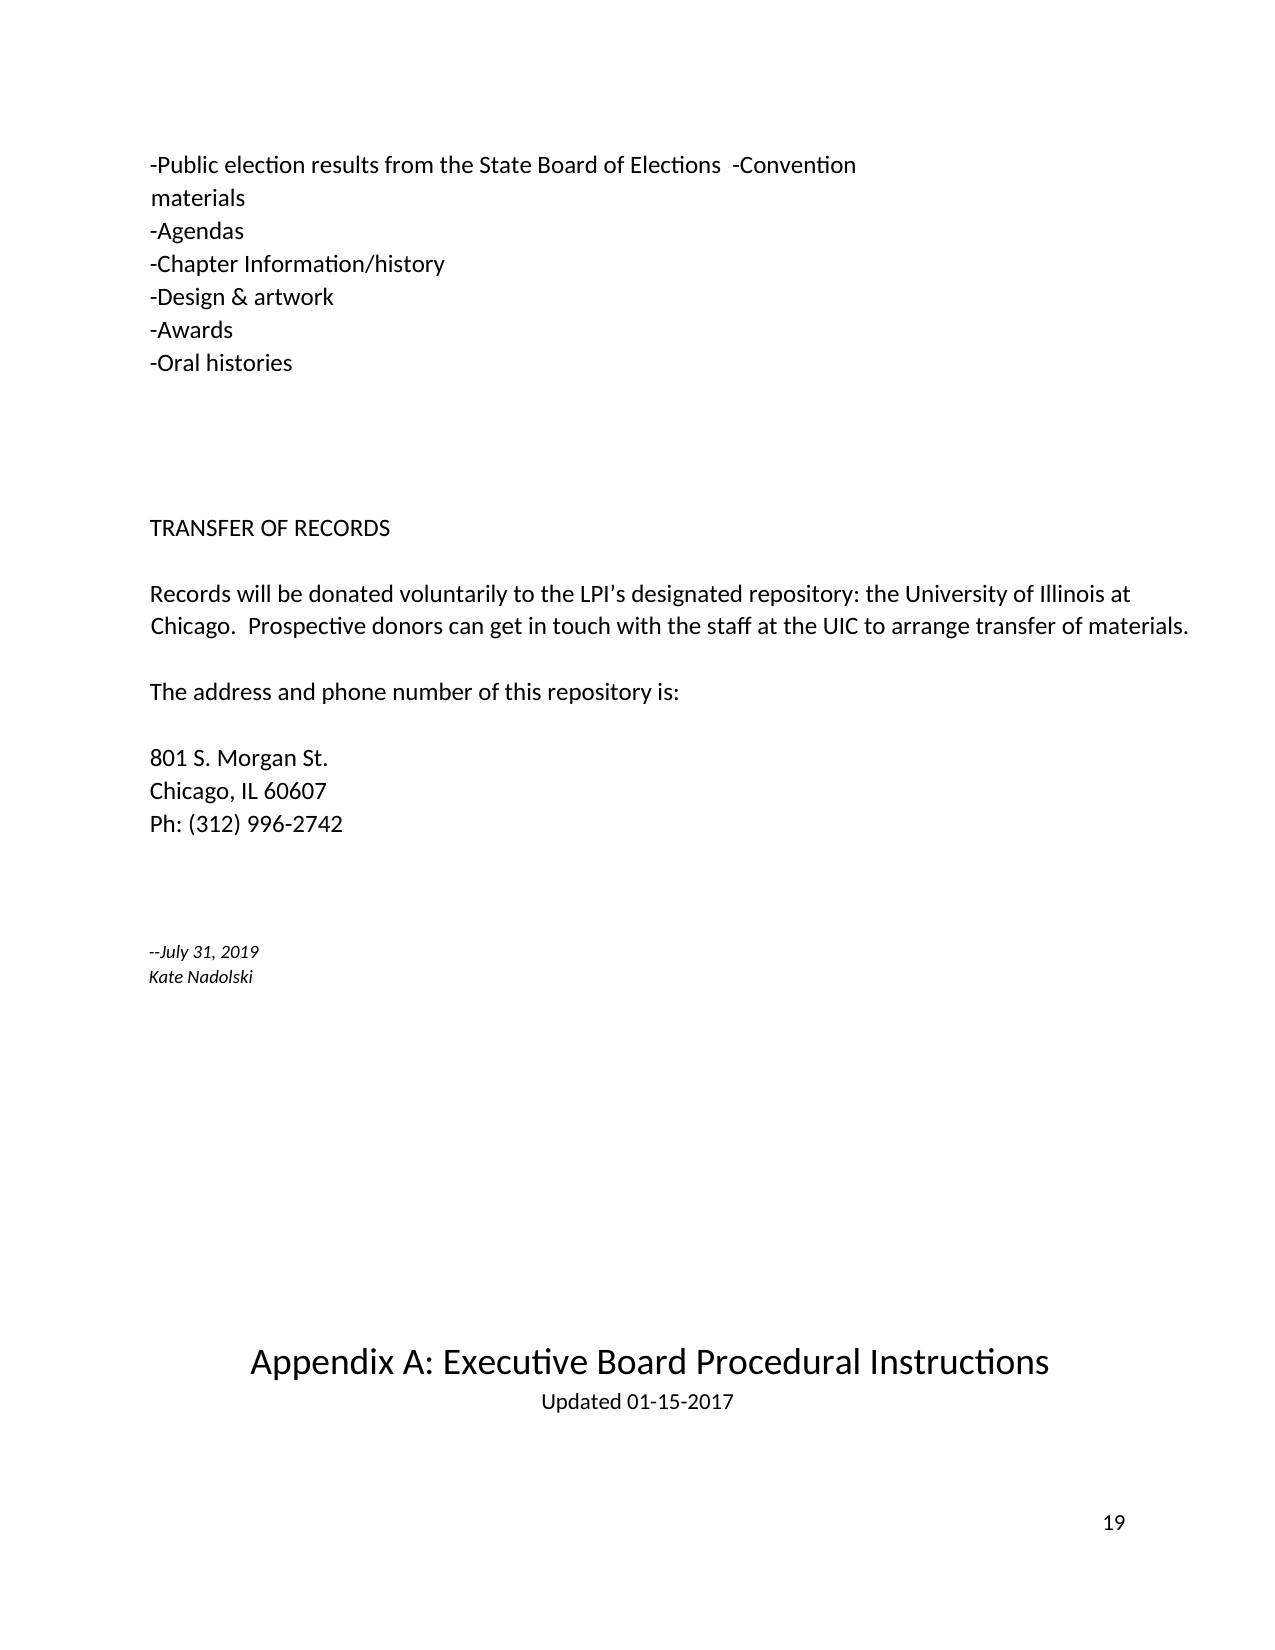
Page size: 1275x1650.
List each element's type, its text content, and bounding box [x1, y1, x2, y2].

text Ph: (312) 996-2742 [149, 808, 1125, 839]
text -Chapter Information/history [149, 248, 1125, 278]
text TRANSFER OF RECORDS [149, 512, 1125, 542]
text -Public election results from the State Board of Elections -Convention materials [149, 149, 859, 212]
text 801 S. Morgan St. [149, 742, 1125, 773]
text Appendix A: Executive Board Procedural Instructions [148, 1338, 1050, 1384]
text Records will be donated voluntarily to the LPI’s designated repository: the University of Illinois at Chicago. Prospective donors can get in touch with the staff at the UIC to arrange transfer of materials. [149, 578, 1217, 641]
text -Design & artwork [149, 281, 1125, 312]
text -Agendas [149, 215, 1125, 246]
text -Oral histories [149, 347, 1125, 378]
text Updated 01-15-2017 [148, 1387, 1126, 1415]
text -Awards [149, 314, 1125, 344]
text --July 31, 2019 [148, 940, 1217, 963]
text Chicago, IL 60607 [149, 775, 1125, 806]
text The address and phone number of this repository is: [149, 676, 1125, 707]
text Kate Nadolski [148, 965, 1217, 988]
